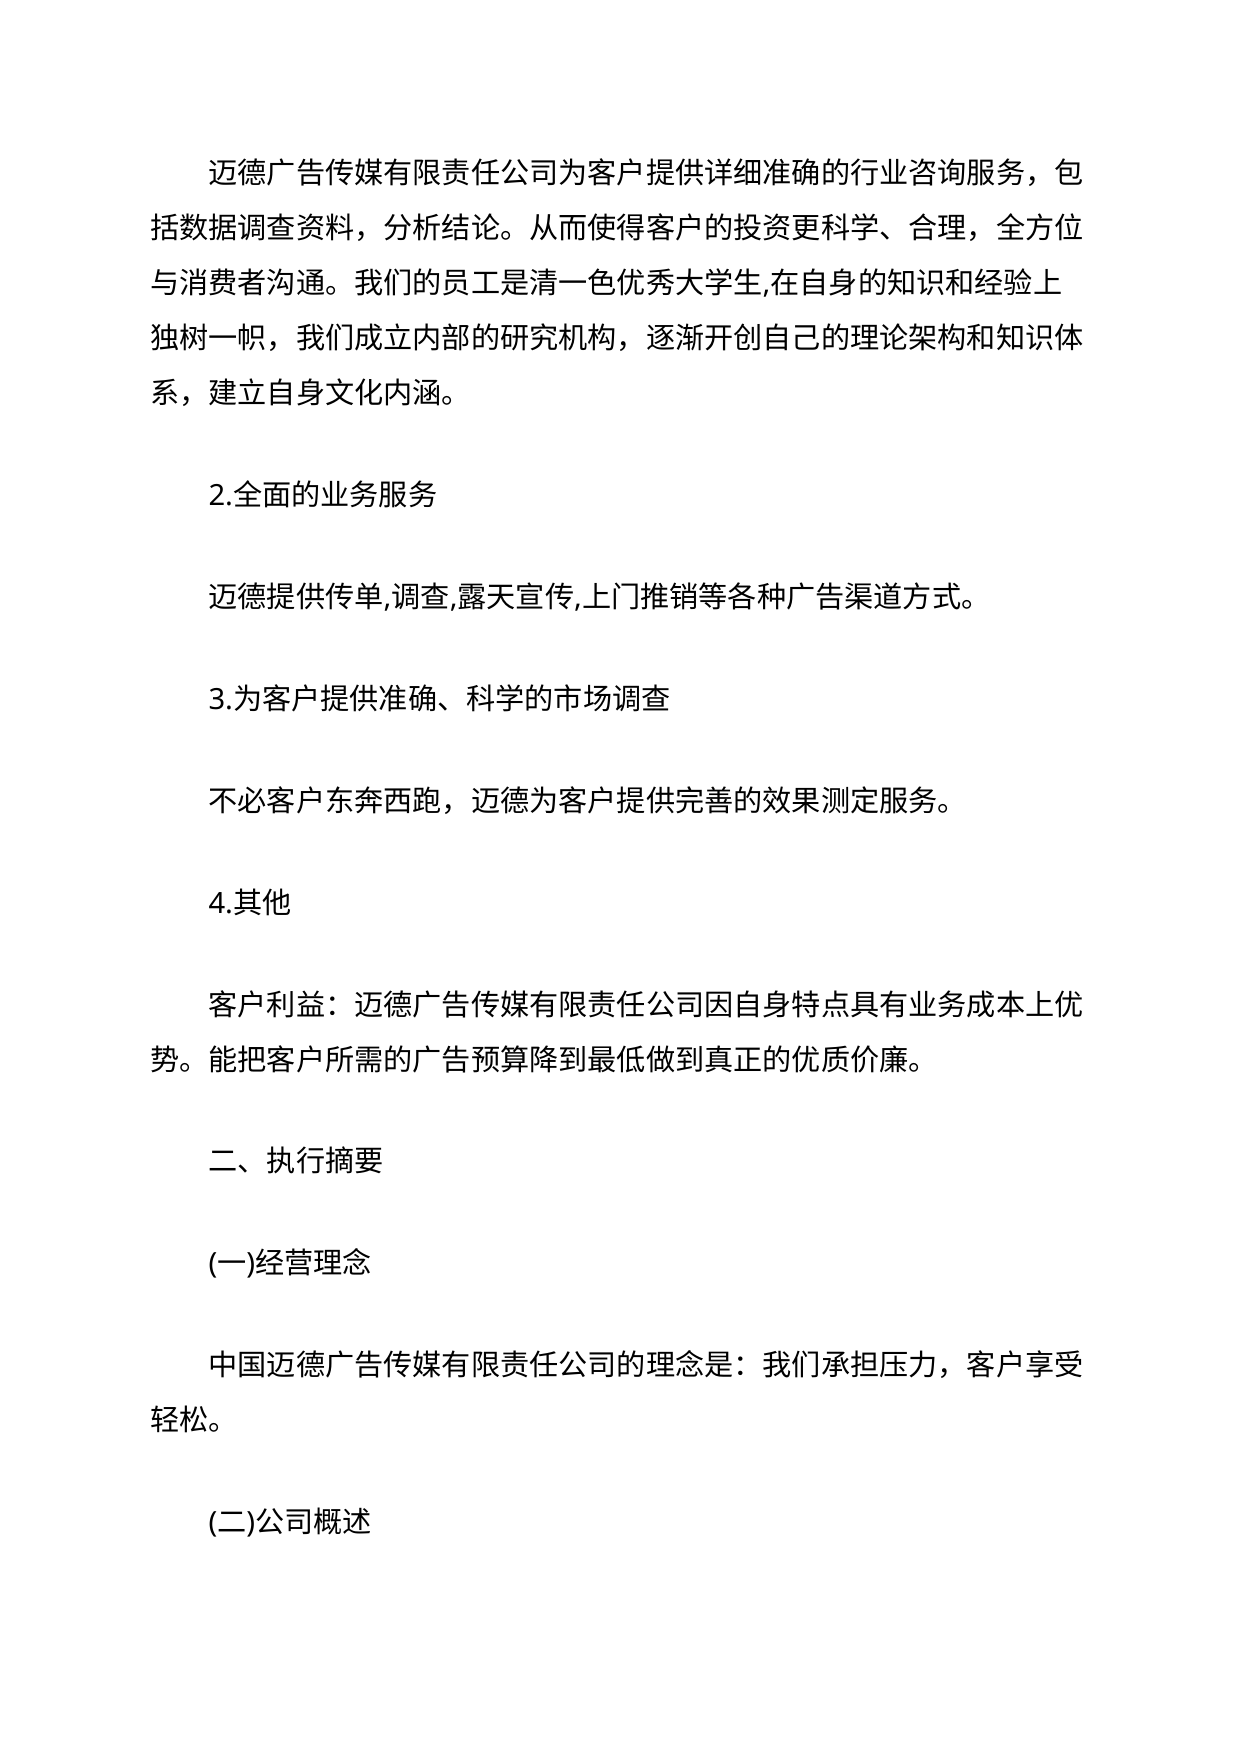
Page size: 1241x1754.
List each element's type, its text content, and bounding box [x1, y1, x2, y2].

text 4.其他 [150, 879, 1090, 922]
text 客户利益：迈德广告传媒有限责任公司因自身特点具有业务成本上优势。能把客户所需的广告预算降到最低做到真正的优质价廉。 [150, 981, 1090, 1078]
text 中国迈德广告传媒有限责任公司的理念是：我们承担压力，客户享受轻松。 [150, 1342, 1090, 1439]
text 不必客户东奔西跑，迈德为客户提供完善的效果测定服务。 [150, 777, 1090, 820]
text 迈德提供传单,调查,露天宣传,上门推销等各种广告渠道方式。 [150, 573, 1090, 616]
text 2.全面的业务服务 [150, 471, 1090, 514]
text 3.为客户提供准确、科学的市场调查 [150, 675, 1090, 718]
text (一)经营理念 [150, 1239, 1090, 1282]
text (二)公司概述 [150, 1498, 1090, 1541]
text 迈德广告传媒有限责任公司为客户提供详细准确的行业咨询服务，包括数据调查资料，分析结论。从而使得客户的投资更科学、合理，全方位与消费者沟通。我们的员工是清一色优秀大学生,在自身的知识和经验上独树一帜，我们成立内部的研究机构，逐渐开创自己的理论架构和知识体系，建立自身文化内涵。 [150, 150, 1090, 412]
text 二、执行摘要 [150, 1138, 1090, 1180]
